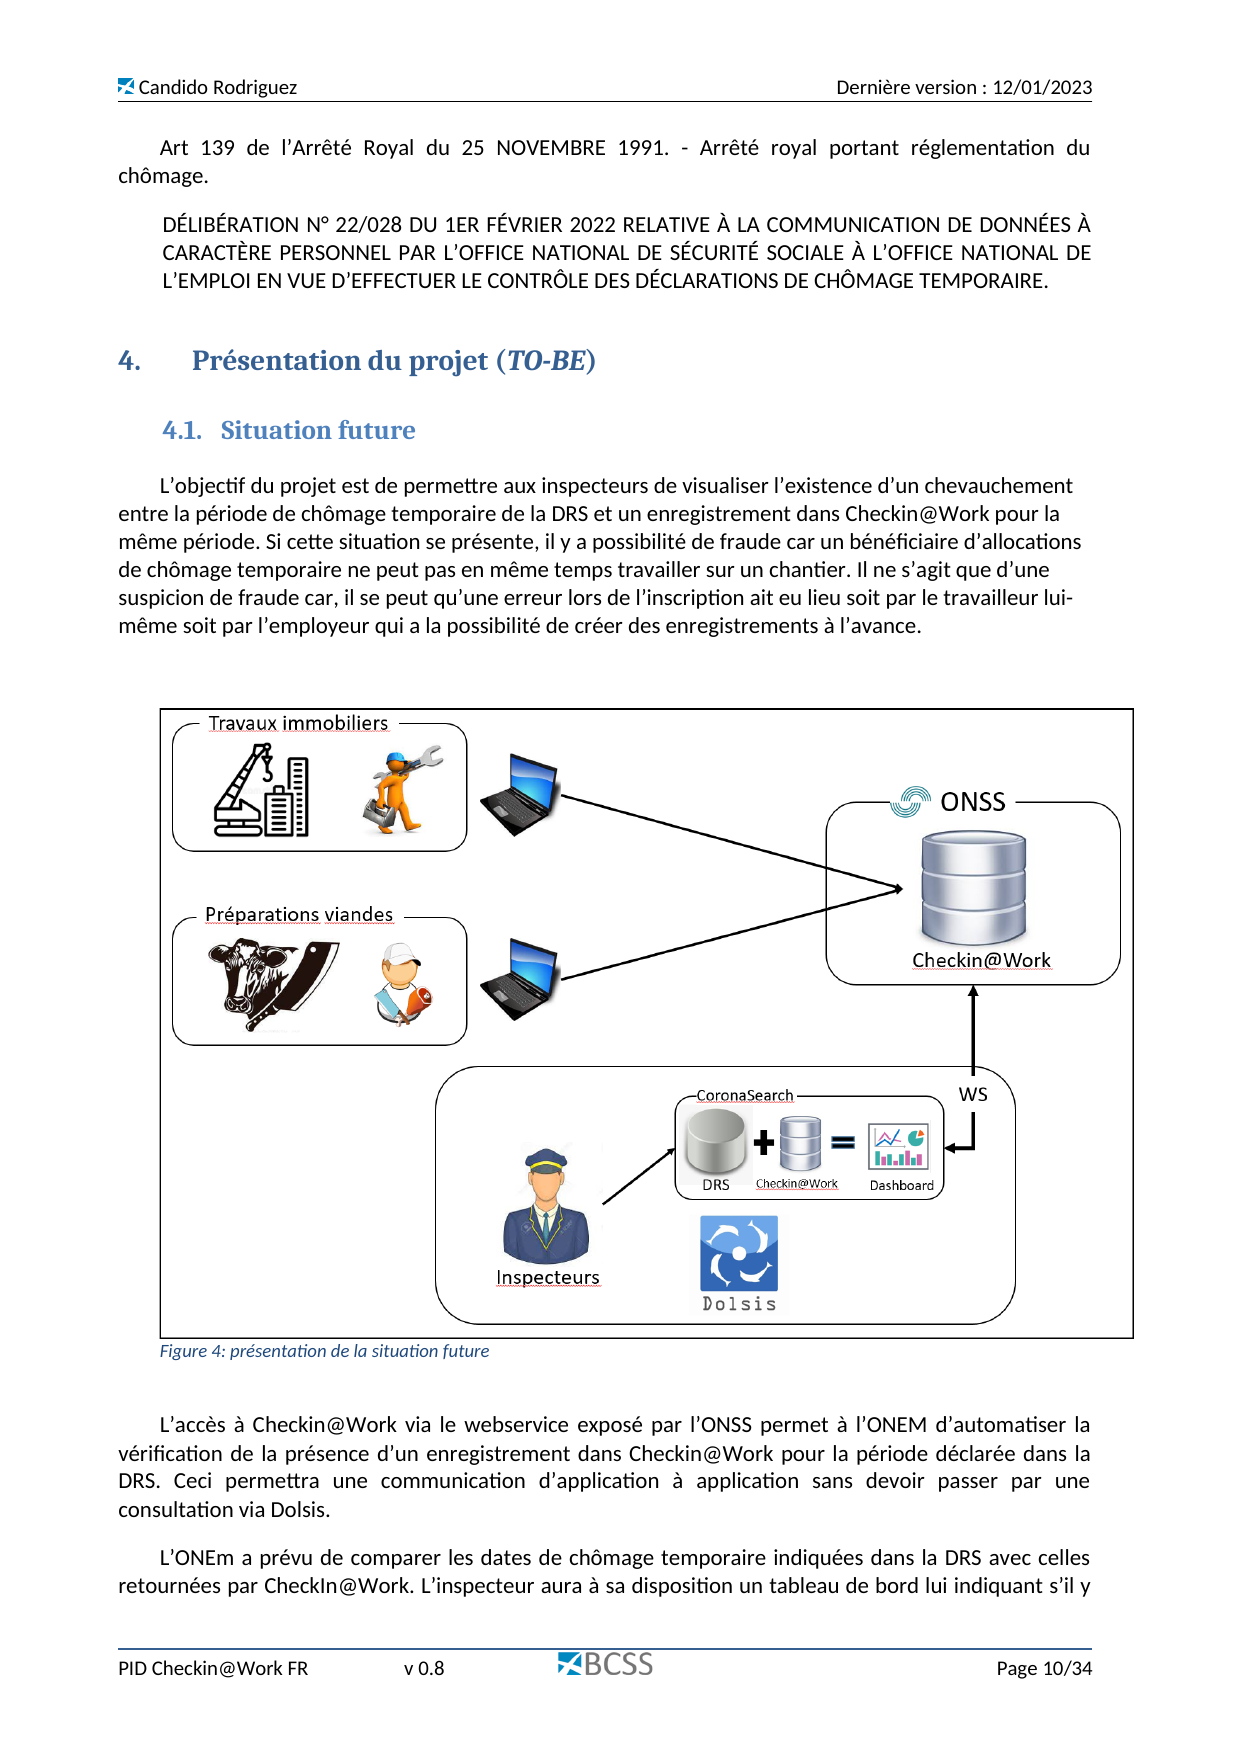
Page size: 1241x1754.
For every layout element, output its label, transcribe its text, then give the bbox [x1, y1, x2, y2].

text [118, 1543, 1092, 1599]
text Figure 4: présentation de la situation future [118, 1339, 1092, 1362]
text L’accès à Checkin@Work via le webservice exposé par l’ONSS permet à l’ONEM d’automatiser la vérification de la présence d’un enregistrement dans Checkin@Work pour la période déclarée dans la DRS. Ceci permettra une communication d’application à application sans devoir passer par une consultation via Dolsis. [118, 1411, 1092, 1523]
text L’objectif du projet est de permettre aux inspecteurs de visualiser l’existence d’un chevauchement entre la période de chômage temporaire de la DRS et un enregistrement dans Checkin@Work pour la même période. Si cette situation se présente, il y a possibilité de fraude car un bénéficiaire d’allocations de chômage temporaire ne peut pas en même temps travailler sur un chantier. Il ne s’agit que d’une suspicion de fraude car, il se peut qu’une erreur lors de l’inscription ait eu lieu soit par le travailleur lui-même soit par l’employeur qui a la possibilité de créer des enregistrements à l’avance. [118, 471, 1092, 639]
subtitle Situation future [162, 415, 1092, 446]
picture [118, 83, 134, 94]
picture [558, 1652, 653, 1675]
subtitle Présentation du projet (TO-BE) [118, 344, 1092, 377]
text Art 139 de l’Arrêté Royal du 25 NOVEMBRE 1991. - Arrêté royal portant réglementation du chômage. [118, 133, 1092, 189]
text DÉLIBÉRATION N° 22/028 DU 1ER FÉVRIER 2022 RELATIVE À LA COMMUNICATION DE DONNÉES À CARACTÈRE PERSONNEL PAR L’OFFICE NATIONAL DE SÉCURITÉ SOCIALE À L’OFFICE NATIONAL DE L’EMPLOI EN VUE D’EFFECTUER LE CONTRÔLE DES DÉCLARATIONS DE CHÔMAGE TEMPORAIRE. [162, 210, 1092, 294]
picture [159, 708, 1134, 1339]
